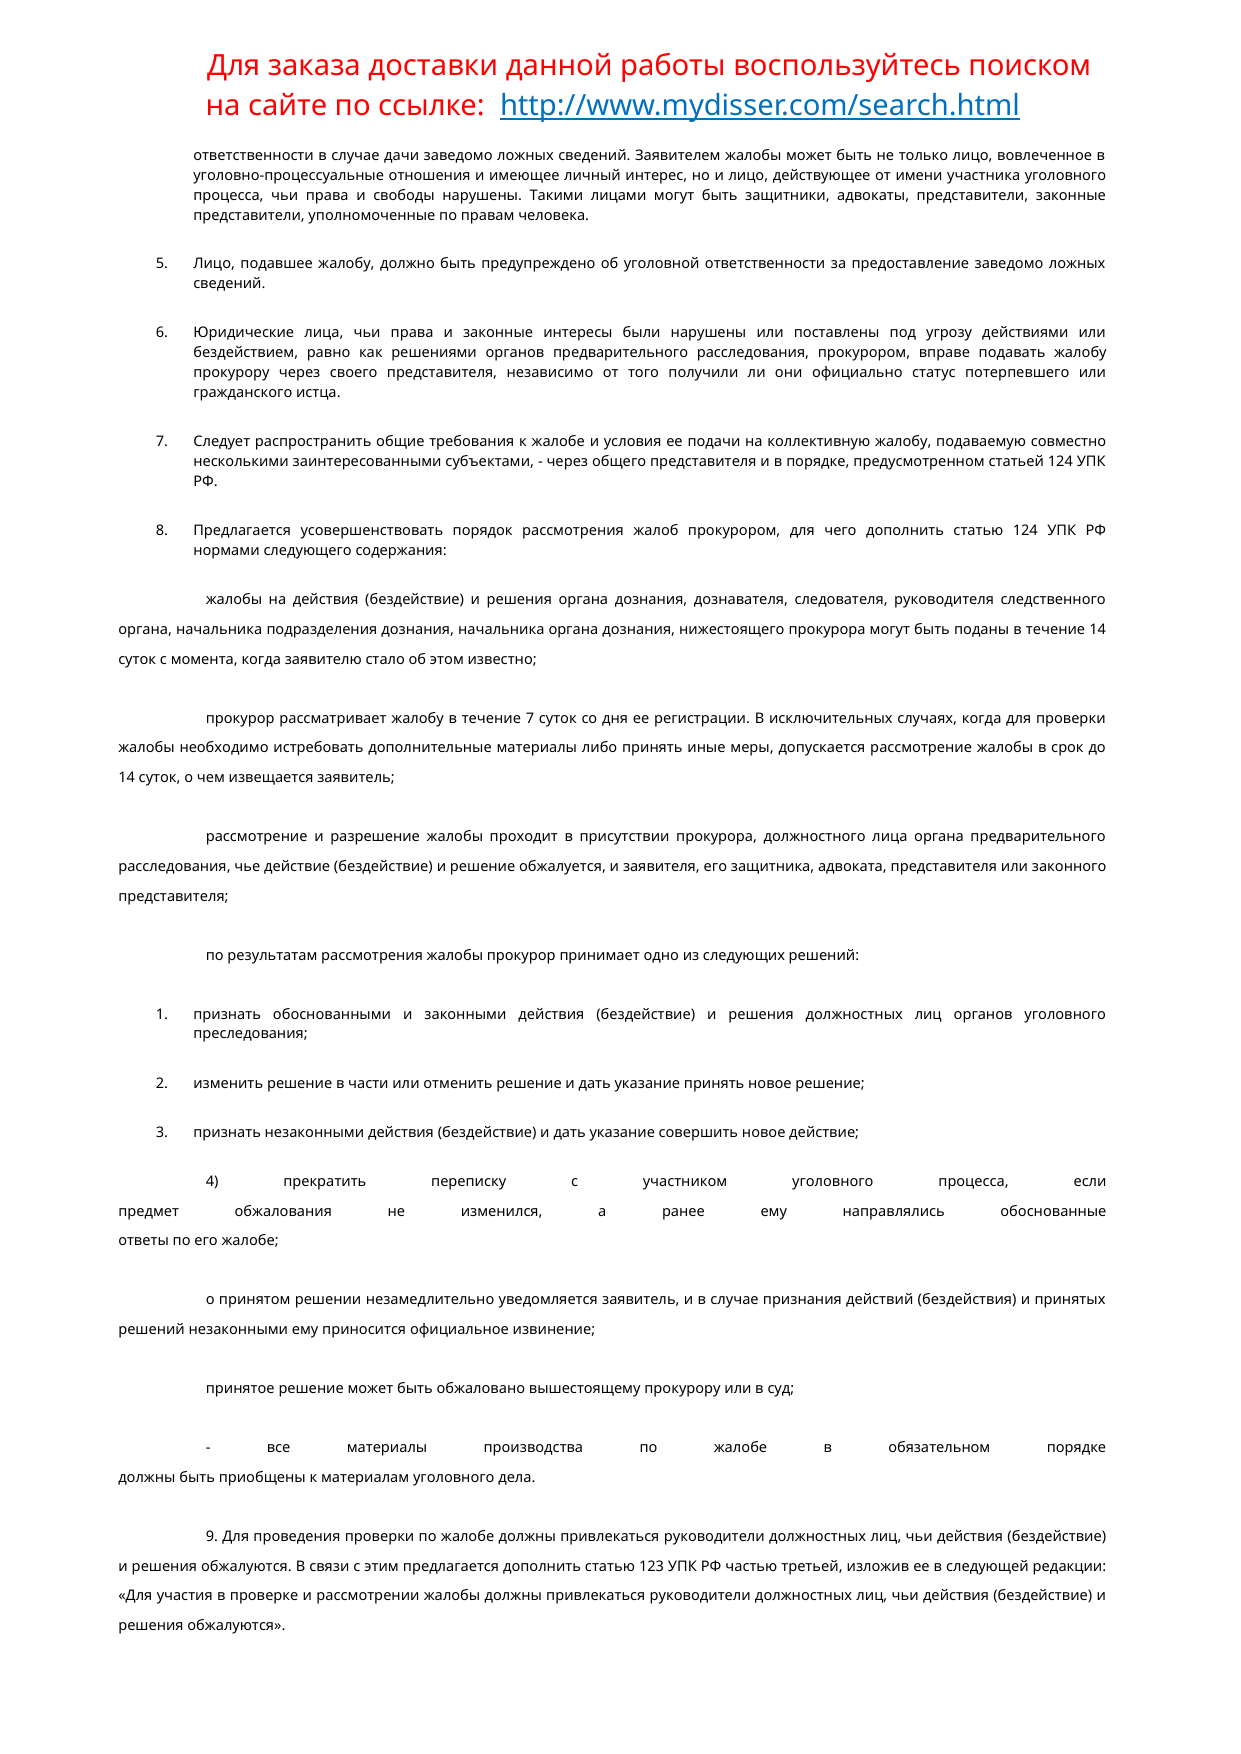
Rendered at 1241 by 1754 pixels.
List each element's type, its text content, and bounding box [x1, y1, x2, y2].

text о принятом решении незамедлительно уведомляется заявитель, и в случае признания действий (бездействия) и принятых решений незаконными ему приносится официальное извинение; [118, 1289, 1107, 1339]
text прокурор рассматривает жалобу в течение 7 суток со дня ее регистрации. В исключительных случаях, когда для проверки жалобы необходимо истребовать дополнительные материалы либо принять иные меры, допускается рассмотрение жалобы в срок до 14 суток, о чем извещается заявитель; [118, 707, 1107, 787]
list изменить решение в части или отменить решение и дать указание принять новое решение; [156, 1072, 1107, 1092]
list признать обоснованными и законными действия (бездействие) и решения должностных лиц органов уголовного преследования; [156, 1003, 1107, 1043]
text рассмотрение и разрешение жалобы проходит в присутствии прокурора, должностного лица органа предварительного расследования, чье действие (бездействие) и решение обжалуется, и заявителя, его защитника, адвоката, представителя или законного представителя; [118, 826, 1107, 905]
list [156, 144, 1107, 224]
list признать незаконными действия (бездействие) и дать указание совершить новое действие; [156, 1121, 1107, 1141]
text по результатам рассмотрения жалобы прокурор принимает одно из следующих решений: [118, 944, 1107, 964]
text 9. Для проведения проверки по жалобе должны привлекаться руководители должностных лиц, чьи действия (бездействие) и решения обжалуются. В связи с этим предлагается дополнить статью 123 УПК РФ частью третьей, изложив ее в следующей редакции: «Для участия в проверке и рассмотрении жалобы должны привлекаться руководители должностных лиц, чьи действия (бездействие) и решения обжалуются». [118, 1526, 1107, 1635]
text - все материалы производства по жалобе в обязательном порядке должны быть приобщены к материалам уголовного дела. [118, 1437, 1107, 1486]
text жалобы на действия (бездействие) и решения органа дознания, дознавателя, следователя, руководителя следственного органа, начальника подразделения дознания, начальника органа дознания, нижестоящего прокурора могут быть поданы в течение 14 суток с момента, когда заявителю стало об этом известно; [118, 589, 1107, 668]
list Следует распространить общие требования к жалобе и условия ее подачи на коллективную жалобу, подаваемую совместно несколькими заинтересованными субъектами, - через общего представителя и в порядке, предусмотренном статьей 124 УПК РФ. [156, 431, 1107, 491]
text 4) прекратить переписку с участником уголовного процесса, если предмет обжалования не изменился, а ранее ему направлялись обоснованные ответы по его жалобе; [118, 1171, 1107, 1250]
text принятое решение может быть обжаловано вышестоящему прокурору или в суд; [118, 1378, 1107, 1398]
list Лицо, подавшее жалобу, должно быть предупреждено об уголовной ответственности за предоставление заведомо ложных сведений. [156, 253, 1107, 293]
list Предлагается усовершенствовать порядок рассмотрения жалоб прокурором, для чего дополнить статью 124 УПК РФ нормами следующего содержания: [156, 520, 1107, 560]
list Юридические лица, чьи права и законные интересы были нарушены или поставлены под угрозу действиями или бездействием, равно как решениями органов предварительного расследования, прокурором, вправе подавать жалобу прокурору через своего представителя, независимо от того получили ли они официально статус потерпевшего или гражданского истца. [156, 322, 1107, 402]
